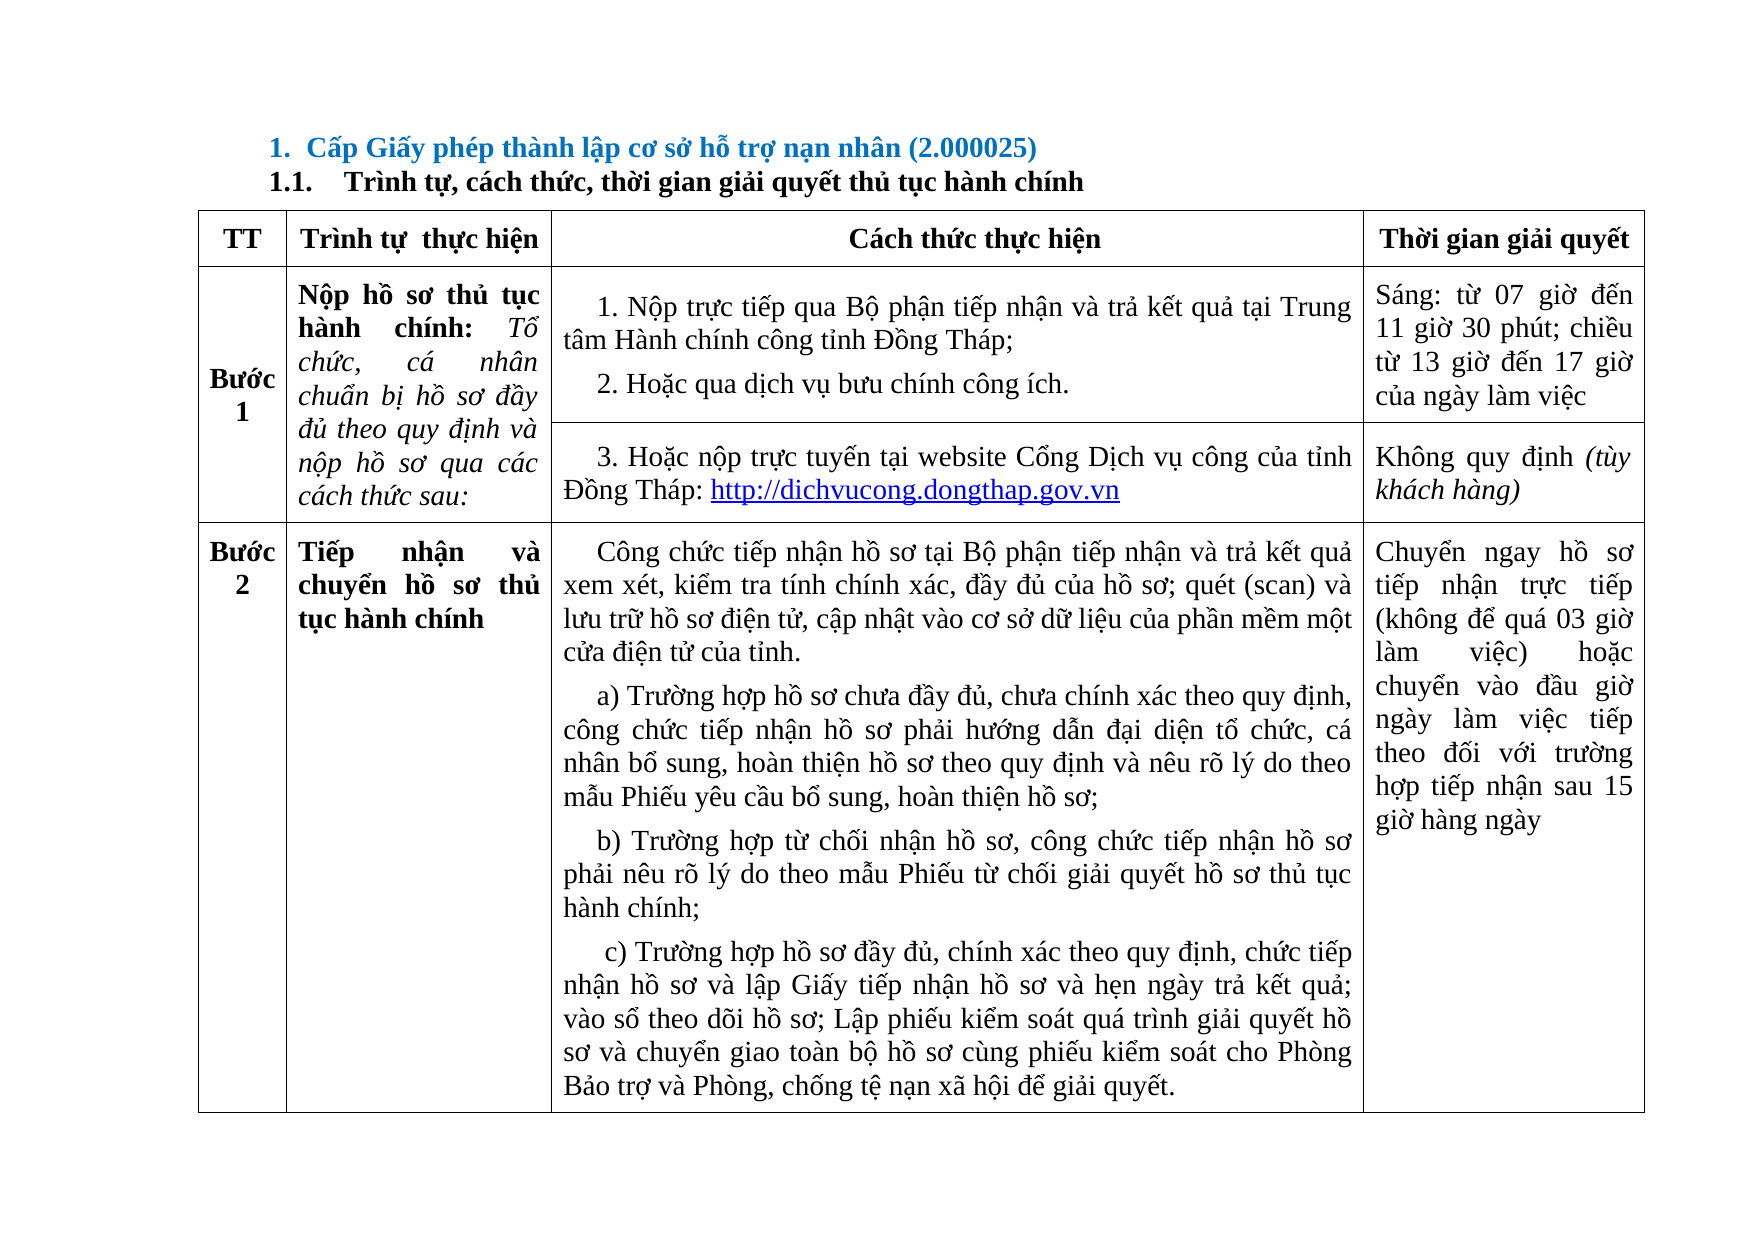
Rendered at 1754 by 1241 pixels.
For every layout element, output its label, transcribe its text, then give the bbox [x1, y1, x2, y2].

table_header Cách thức thực hiện [552, 211, 1363, 266]
table_cell Không quy định (tùy khách hàng) [1364, 423, 1644, 522]
table_cell Bước 2 [199, 523, 286, 1112]
table_header Thời gian giải quyết [1364, 211, 1644, 266]
table_cell 3. Hoặc nộp trực tuyến tại website Cổng Dịch vụ công của tỉnh Đồng Tháp: http://dichvucong.dongthap.gov.vn [552, 423, 1363, 522]
table_cell Công chức tiếp nhận hồ sơ tại Bộ phận tiếp nhận và trả kết quả xem xét, kiểm tra tính chính xác, đầy đủ của hồ sơ; quét (scan) và lưu trữ hồ sơ điện tử, cập nhật vào cơ sở dữ liệu của phần mềm một cửa điện tử của tỉnh. a) Trường hợp hồ sơ chưa đầy đủ, chưa chính xác theo quy định, công chức tiếp nhận hồ sơ phải hướng dẫn đại diện tổ chức, cá nhân bổ sung, hoàn thiện hồ sơ theo quy định và nêu rõ lý do theo mẫu Phiếu yêu cầu bổ sung, hoàn thiện hồ sơ; b) Trường hợp từ chối nhận hồ sơ, công chức tiếp nhận hồ sơ phải nêu rõ lý do theo mẫu Phiếu từ chối giải quyết hồ sơ thủ tục hành chính; c) Trường hợp hồ sơ đầy đủ, chính xác theo quy định, chức tiếp nhận hồ sơ và lập Giấy tiếp nhận hồ sơ và hẹn ngày trả kết quả; vào sổ theo dõi hồ sơ; Lập phiếu kiểm soát quá trình giải quyết hồ sơ và chuyển giao toàn bộ hồ sơ cùng phiếu kiểm soát cho Phòng Bảo trợ và Phòng, chống tệ nạn xã hội để giải quyết. [552, 523, 1363, 1112]
table_cell Chuyển ngay hồ sơ tiếp nhận trực tiếp (không để quá 03 giờ làm việc) hoặc chuyển vào đầu giờ ngày làm việc tiếp theo đối với trường hợp tiếp nhận sau 15 giờ hàng ngày [1364, 523, 1644, 1112]
table_cell Nộp hồ sơ thủ tục hành chính: Tổ chức, cá nhân chuẩn bị hồ sơ đầy đủ theo quy định và nộp hồ sơ qua các cách thức sau: [287, 267, 551, 522]
table_header Trình tự thực hiện [287, 211, 551, 266]
list Cấp Giấy phép thành lập cơ sở hỗ trợ nạn nhân (2.000025) [269, 131, 1648, 164]
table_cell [287, 523, 551, 1112]
list Trình tự, cách thức, thời gian giải quyết thủ tục hành chính [269, 164, 1648, 198]
table_cell Bước 1 [199, 267, 286, 522]
table_header TT [199, 211, 286, 266]
table_cell 1. Nộp trực tiếp qua Bộ phận tiếp nhận và trả kết quả tại Trung tâm Hành chính công tỉnh Đồng Tháp; 2. Hoặc qua dịch vụ bưu chính công ích. [552, 267, 1363, 422]
table_cell Sáng: từ 07 giờ đến 11 giờ 30 phút; chiều từ 13 giờ đến 17 giờ của ngày làm việc [1364, 267, 1644, 422]
